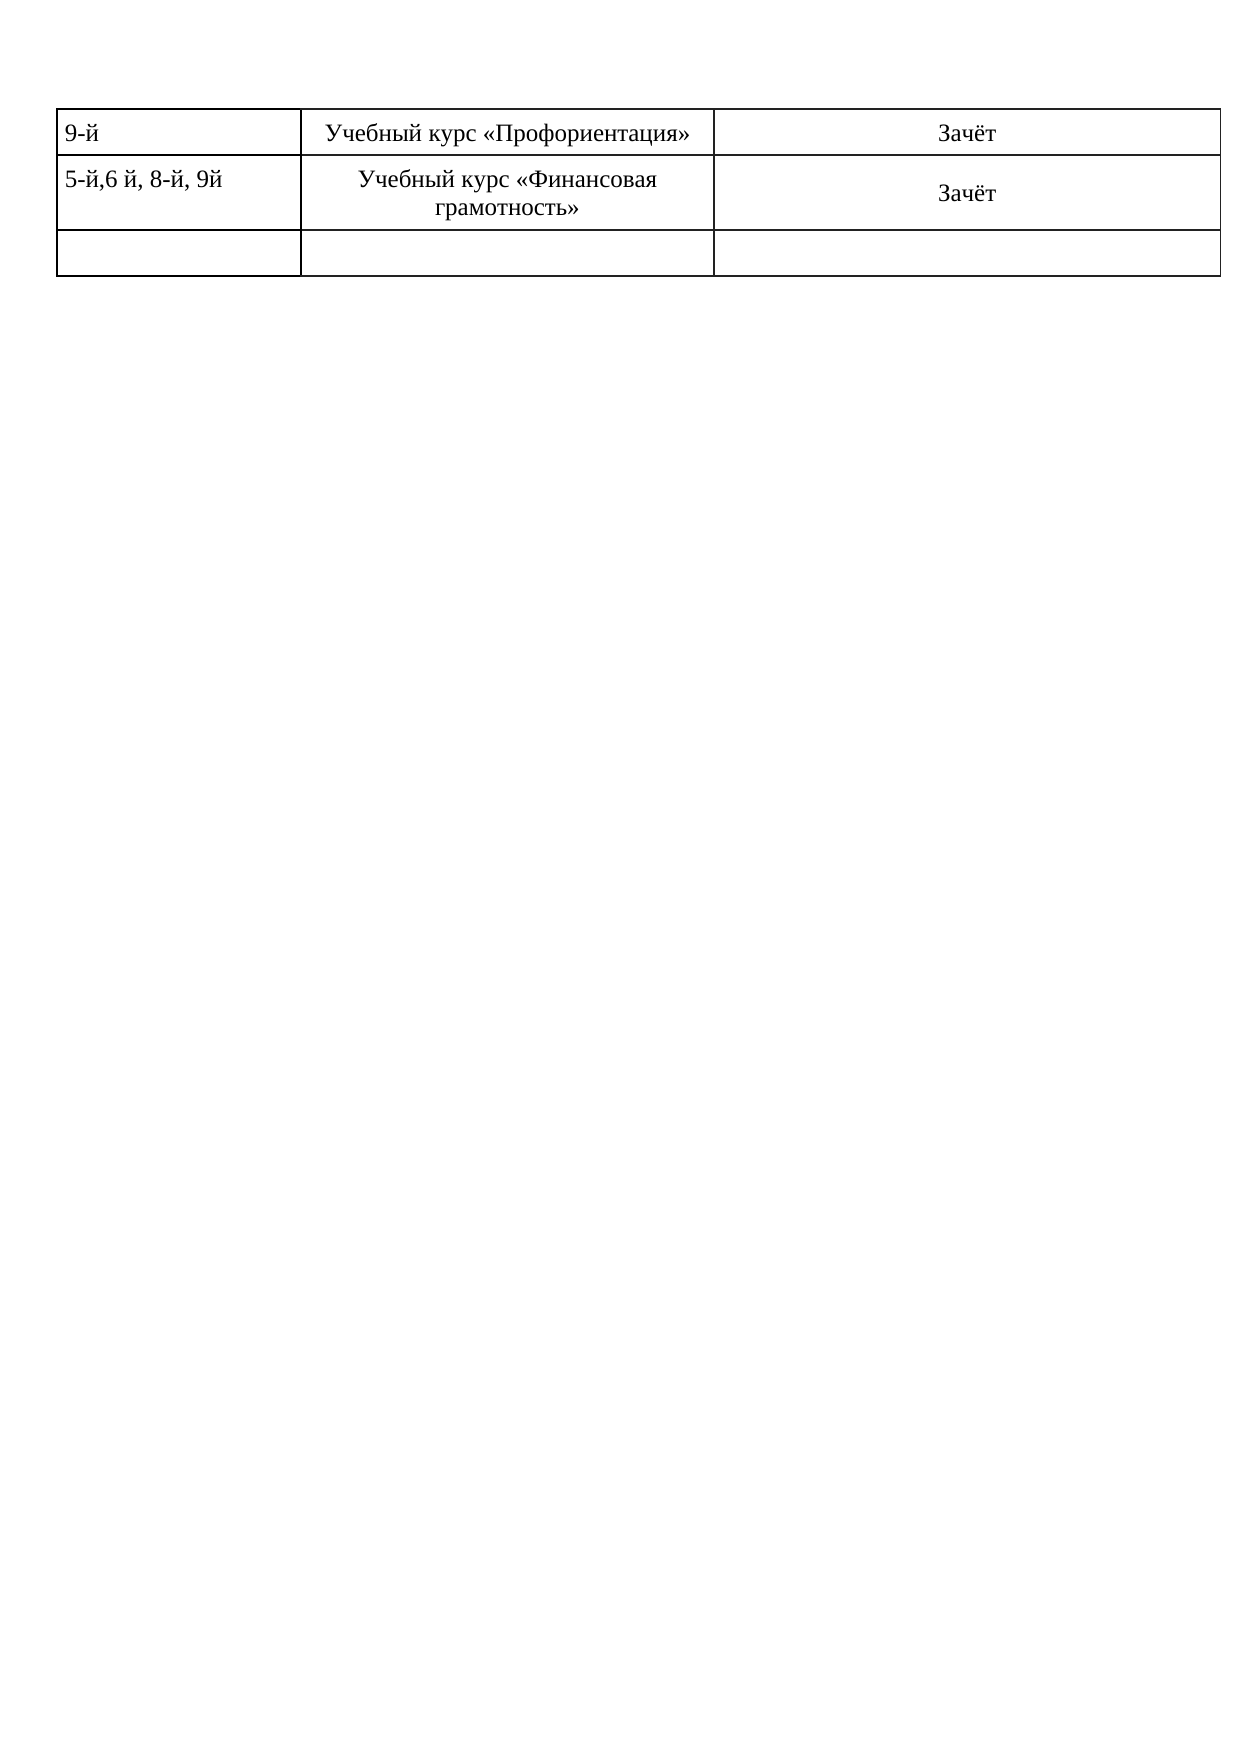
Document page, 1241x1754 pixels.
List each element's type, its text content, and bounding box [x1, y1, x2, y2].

table_cell 9-й [58, 110, 300, 154]
table_cell Учебный курс «Профориентация» [302, 110, 713, 154]
table_cell Учебный курс «Финансовая грамотность» [302, 156, 713, 229]
table_cell 5-й,6 й, 8-й, 9й [58, 156, 300, 229]
table_cell Зачёт [715, 156, 1220, 229]
table_cell [302, 231, 713, 275]
table_cell [58, 231, 300, 275]
table_cell [715, 231, 1220, 275]
table_cell Зачёт [715, 110, 1220, 154]
